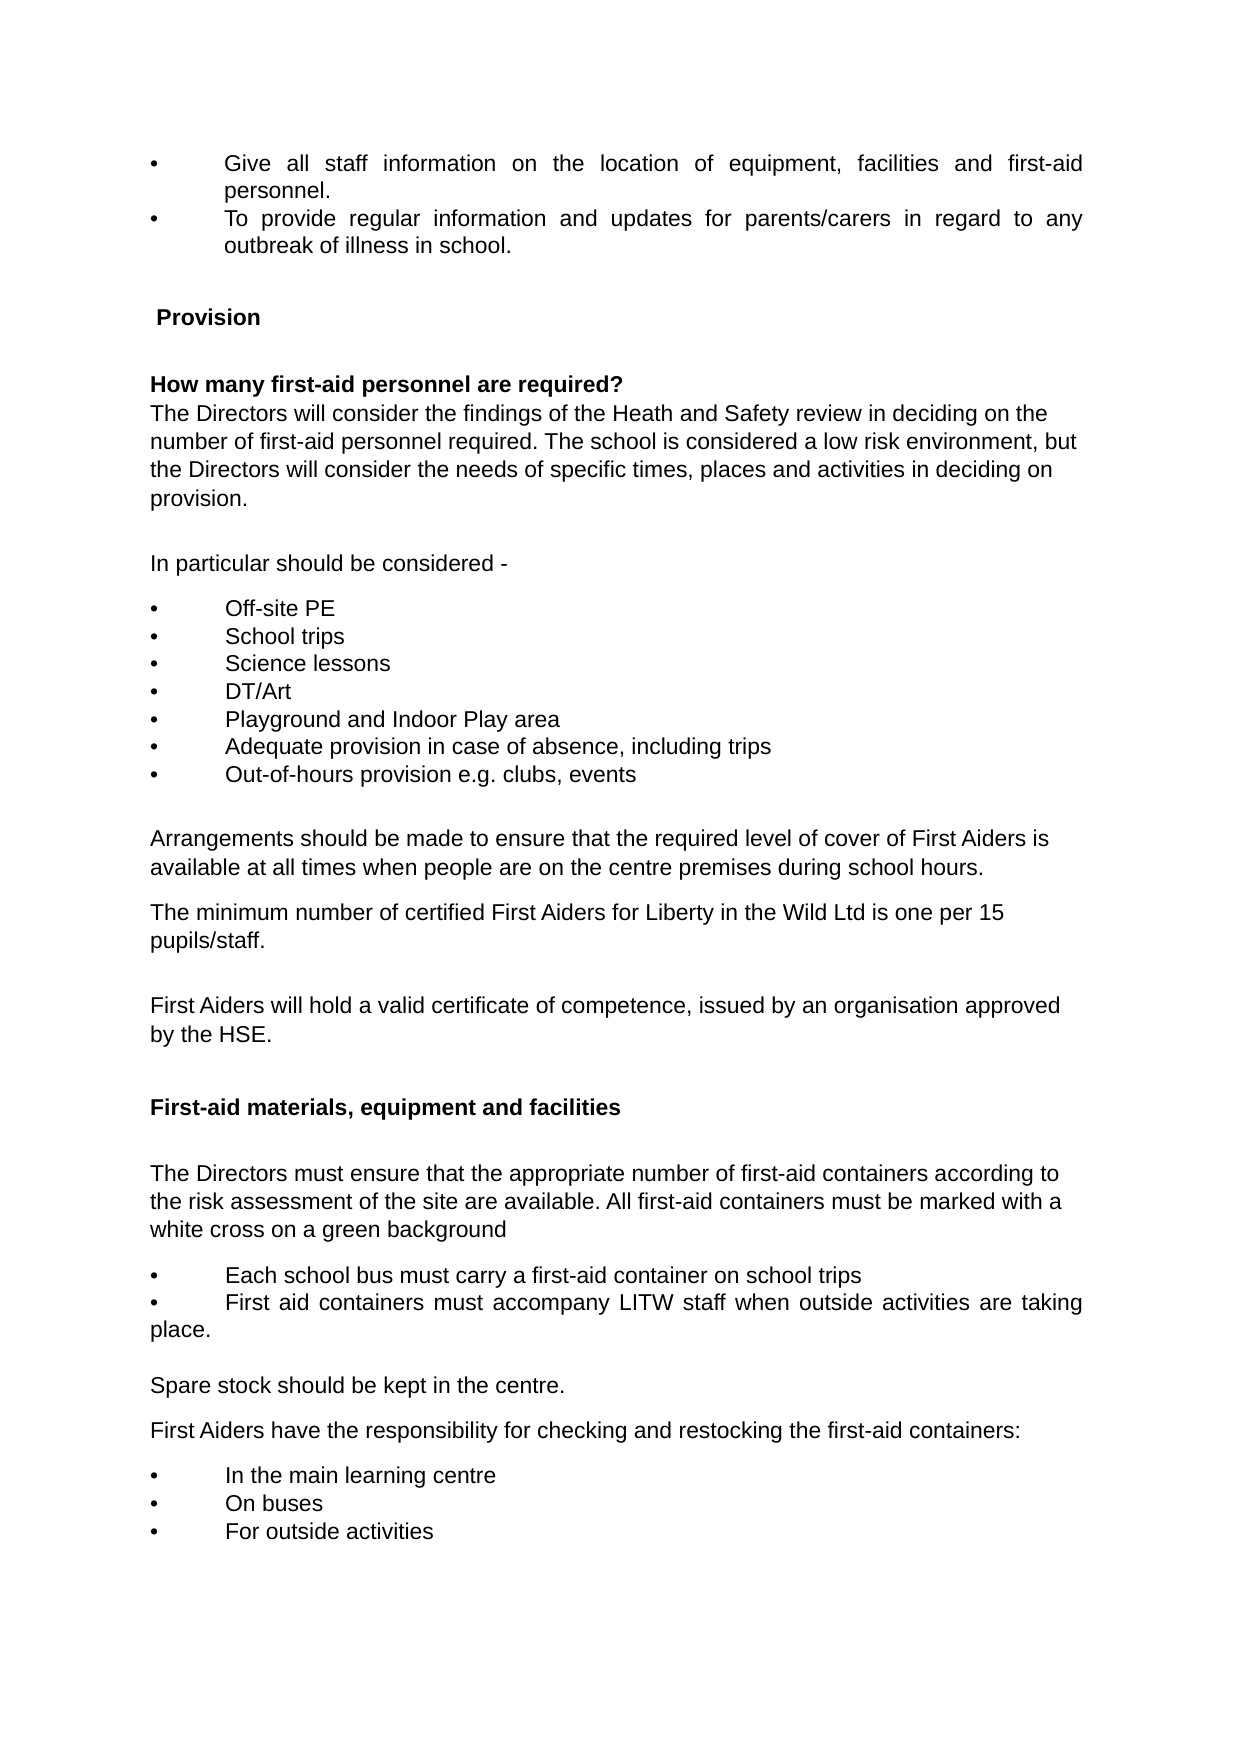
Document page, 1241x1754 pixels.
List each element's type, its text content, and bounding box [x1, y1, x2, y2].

text Spare stock should be kept in the centre. [150, 1372, 1084, 1399]
text In particular should be considered - [150, 550, 1084, 576]
text The Directors must ensure that the appropriate number of first-aid containers according to the risk assessment of the site are available. All first-aid containers must be marked with a white cross on a green background [150, 1159, 1084, 1243]
list Adequate provision in case of absence, including trips [150, 733, 1084, 759]
text Arrangements should be made to ensure that the required level of cover of First Aiders is available at all times when people are on the centre premises during school hours. [150, 825, 1084, 880]
text How many first-aid personnel are required? [150, 371, 1090, 397]
list To provide regular information and updates for parents/carers in regard to any outbreak of illness in school. [150, 205, 1084, 258]
list DT/Art [150, 678, 1084, 704]
text First Aiders have the responsibility for checking and restocking the first-aid containers: [150, 1417, 1084, 1444]
list Each school bus must carry a first-aid container on school trips [150, 1262, 1084, 1288]
list Give all staff information on the location of equipment, facilities and first-aid personnel. [150, 150, 1084, 203]
list Science lessons [150, 650, 1084, 677]
text First-aid materials, equipment and facilities [150, 1094, 1090, 1121]
text The minimum number of certified First Aiders for Liberty in the Wild Ltd is one per 15 pupils/staff. [150, 899, 1090, 953]
text The Directors will consider the findings of the Heath and Safety review in deciding on the number of first-aid personnel required. The school is considered a low risk environment, but the Directors will consider the needs of specific times, places and activities in deciding on provision. [150, 399, 1090, 511]
list For outside activities [150, 1518, 1084, 1544]
list Playground and Indoor Play area [150, 706, 1084, 732]
list In the main learning centre [150, 1462, 1084, 1489]
list Out-of-hours provision e.g. clubs, events [150, 761, 1084, 787]
list Off-site PE [150, 595, 1084, 622]
text Provision [150, 304, 1090, 330]
list School trips [150, 623, 1084, 649]
text First Aiders will hold a valid certificate of competence, issued by an organisation approved by the HSE. [150, 992, 1084, 1047]
list On buses [150, 1490, 1084, 1516]
list First aid containers must accompany LITW staff when outside activities are taking place. [150, 1289, 1084, 1343]
